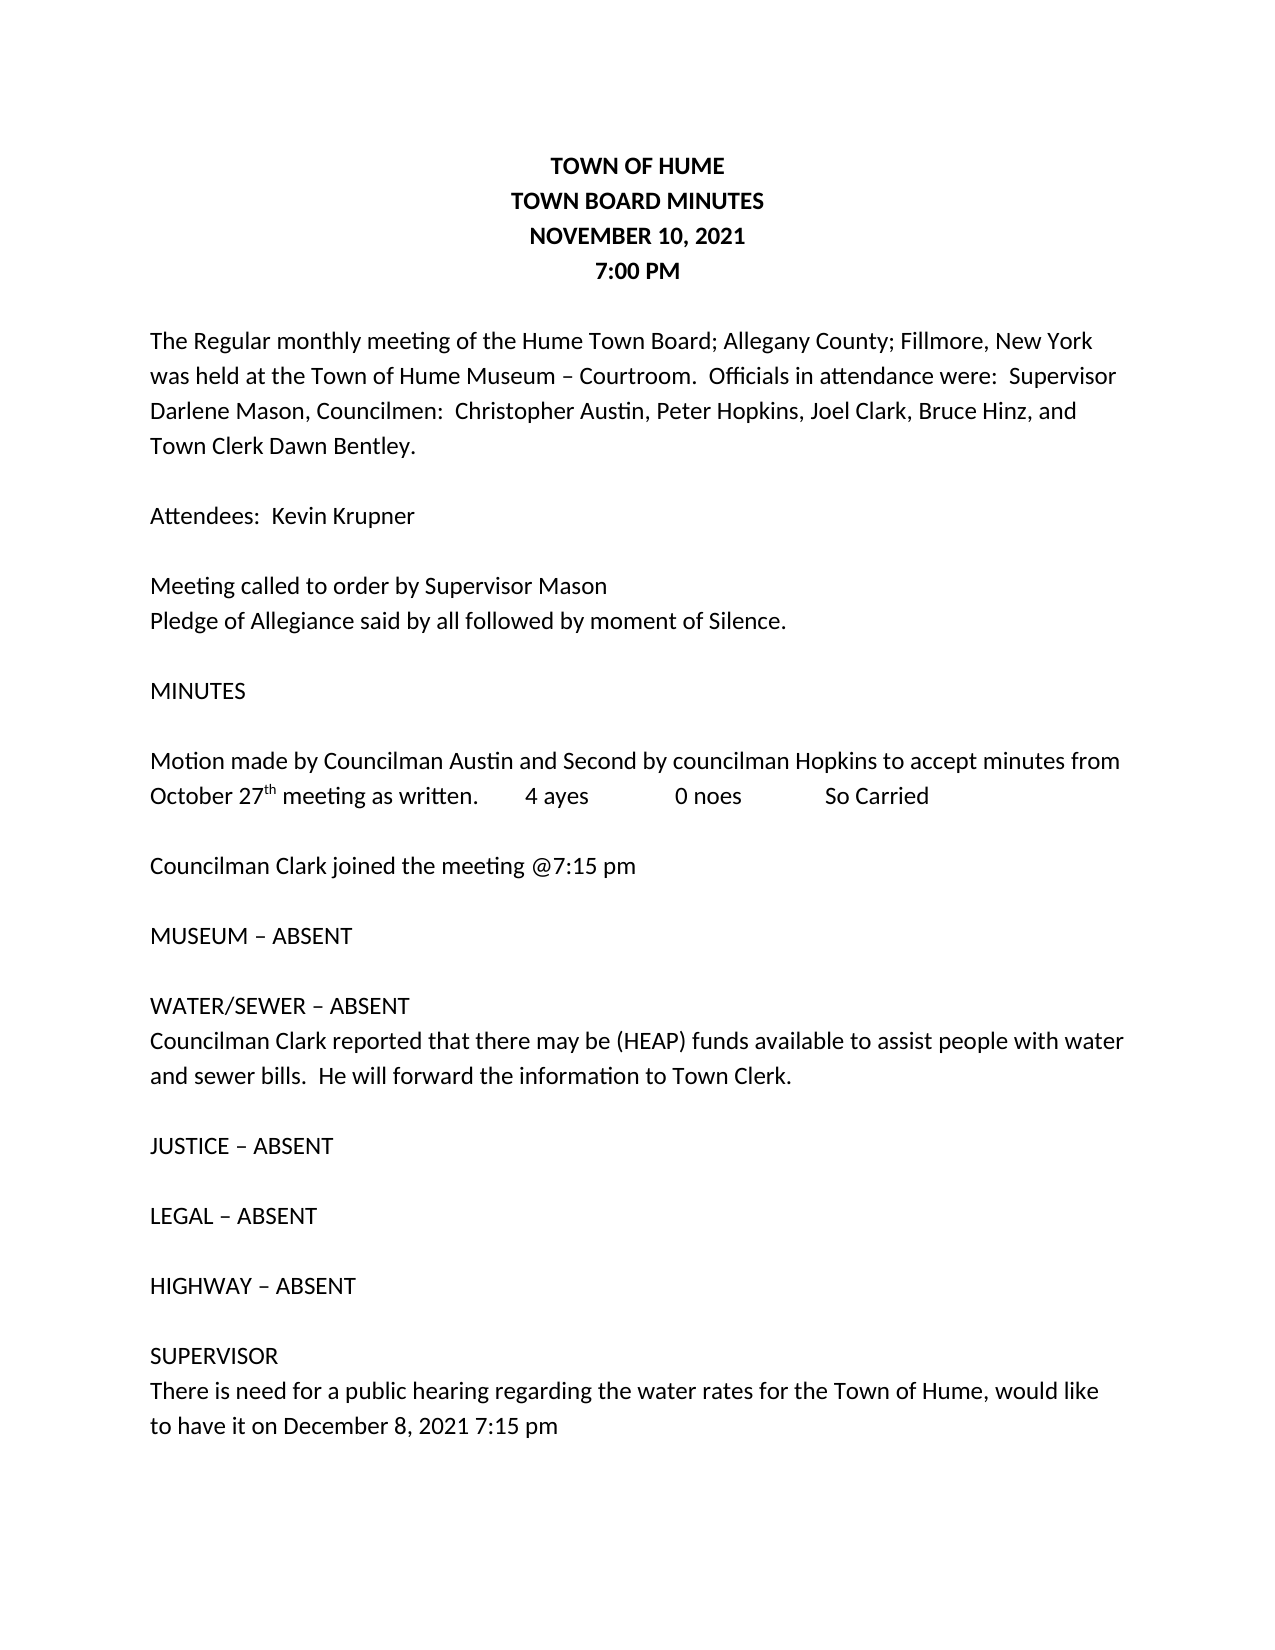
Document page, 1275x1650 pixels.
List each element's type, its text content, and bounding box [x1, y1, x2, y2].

text WATER/SEWER – ABSENT [150, 990, 1125, 1021]
text JUSTICE – ABSENT [150, 1130, 1125, 1161]
text NOVEMBER 10, 2021 [150, 220, 1125, 251]
text Meeting called to order by Supervisor Mason [150, 570, 1125, 601]
text Attendees: Kevin Krupner [150, 500, 1125, 531]
text The Regular monthly meeting of the Hume Town Board; Allegany County; Fillmore, New York was held at the Town of Hume Museum – Courtroom. Officials in attendance were: Supervisor Darlene Mason, Councilmen: Christopher Austin, Peter Hopkins, Joel Clark, Bruce Hinz, and Town Clerk Dawn Bentley. [150, 325, 1125, 461]
text Councilman Clark reported that there may be (HEAP) funds available to assist people with water and sewer bills. He will forward the information to Town Clerk. [150, 1025, 1125, 1091]
text LEGAL – ABSENT [150, 1200, 1125, 1231]
text HIGHWAY – ABSENT [150, 1270, 1125, 1301]
text MINUTES [150, 675, 1125, 706]
text Motion made by Councilman Austin and Second by councilman Hopkins to accept minutes from October 27th meeting as written. 4 ayes 0 noes So Carried [150, 745, 1125, 811]
text There is need for a public hearing regarding the water rates for the Town of Hume, would like to have it on December 8, 2021 7:15 pm [150, 1375, 1125, 1441]
text Pledge of Allegiance said by all followed by moment of Silence. [150, 605, 1125, 636]
text 7:00 PM [150, 255, 1125, 286]
text TOWN BOARD MINUTES [150, 185, 1125, 216]
text TOWN OF HUME [150, 150, 1125, 181]
text SUPERVISOR [150, 1340, 1125, 1371]
text MUSEUM – ABSENT [150, 920, 1125, 951]
text Councilman Clark joined the meeting @7:15 pm [150, 850, 1125, 881]
